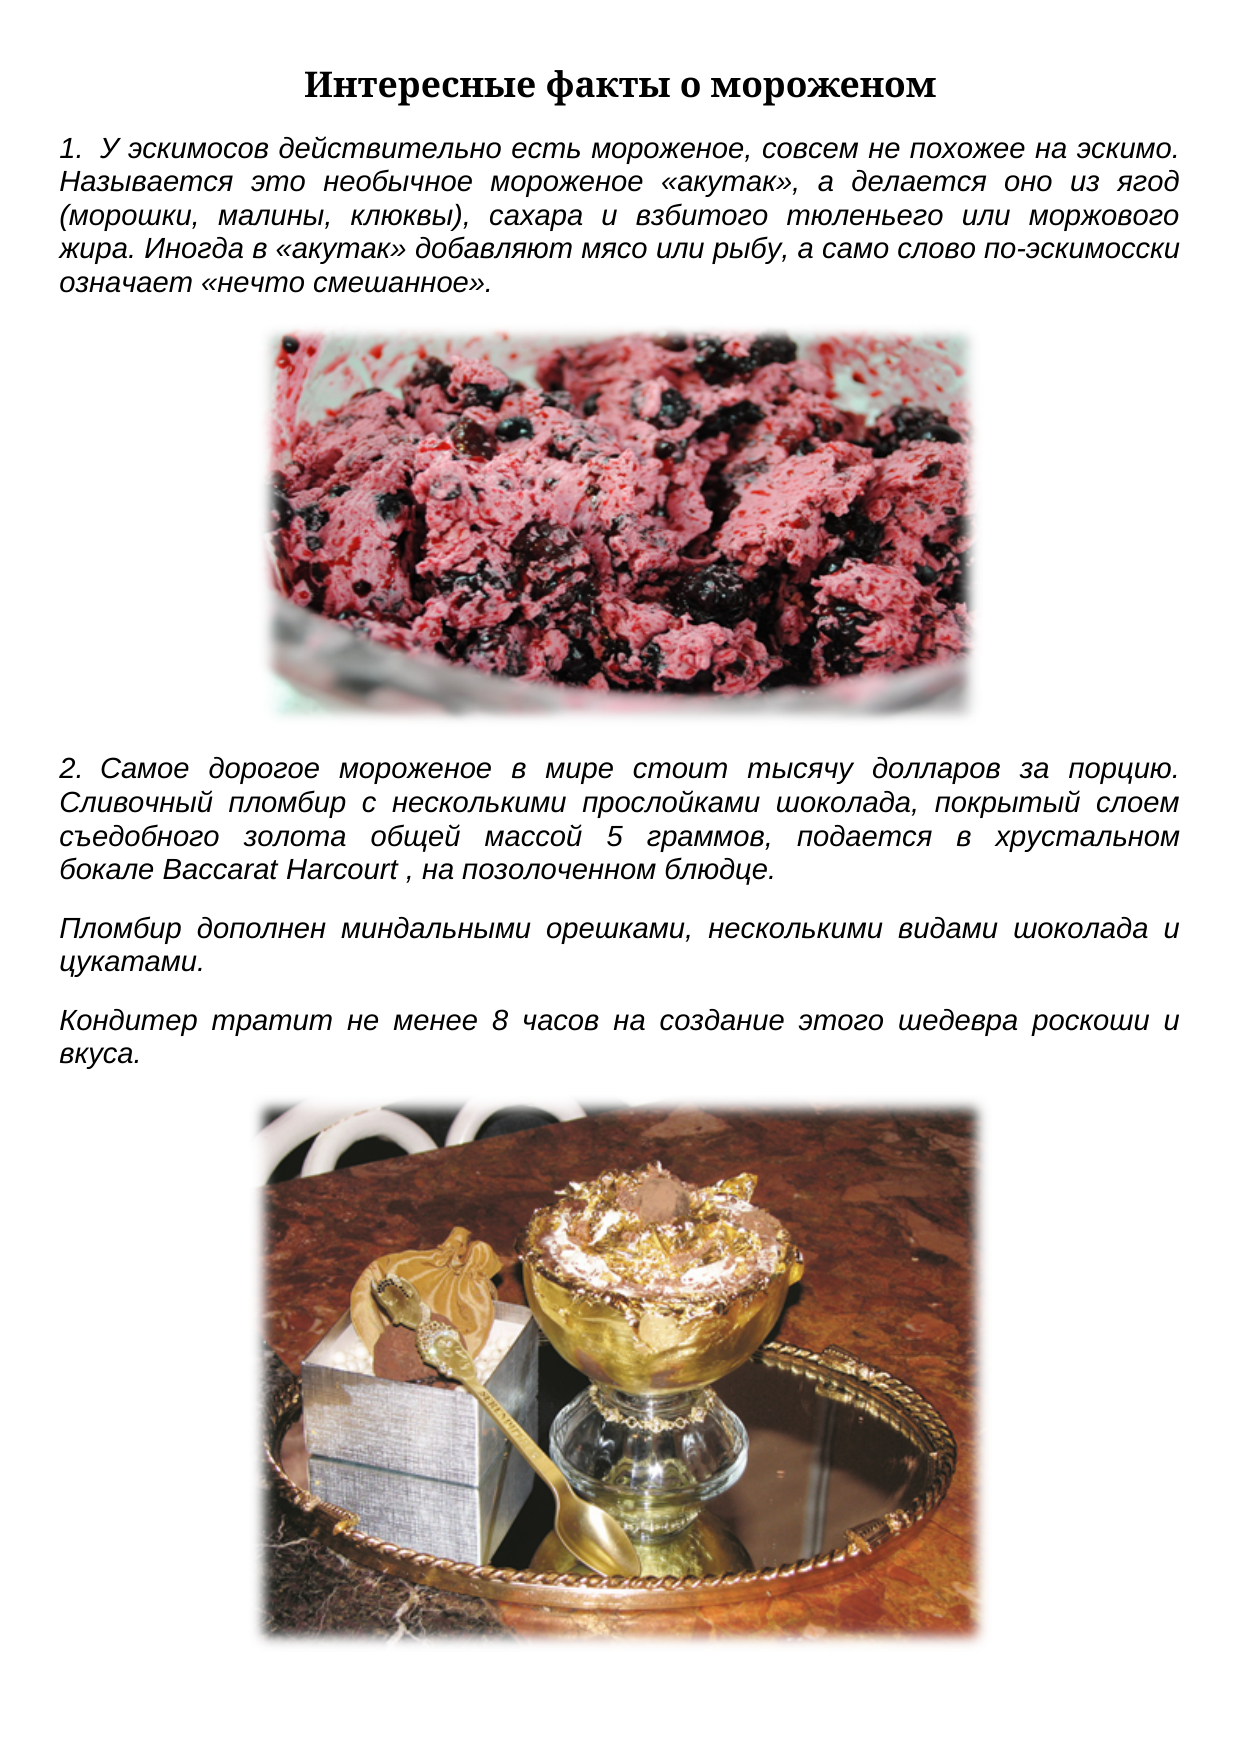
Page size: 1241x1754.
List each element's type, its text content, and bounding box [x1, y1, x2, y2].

picture [249, 1095, 992, 1652]
text Пломбир дополнен миндальными орешками, несколькими видами шоколада и цукатами. [59, 911, 1181, 978]
text 1. У эскимосов действительно есть мороженое, совсем не похожее на эскимо. Называется это необычное мороженое «акутак», а делается оно из ягод (морошки, малины, клюквы), сахара и взбитого тюленьего или моржового жира. Иногда в «акутак» добавляют мясо или рыбу, а само слово по-эскимосски означает «нечто смешанное». [59, 131, 1181, 298]
picture [257, 323, 983, 727]
text Кондитер тратит не менее 8 часов на создание этого шедевра роскоши и вкуса. [59, 1003, 1181, 1070]
text Интересные факты о мороженом [59, 59, 1181, 107]
text 2. Самое дорогое мороженое в мире стоит тысячу долларов за порцию. Сливочный пломбир с несколькими прослойками шоколада, покрытый слоем съедобного золота общей массой 5 граммов, подается в хрустальном бокале Baccarat Harcourt , на позолоченном блюдце. [59, 752, 1181, 886]
